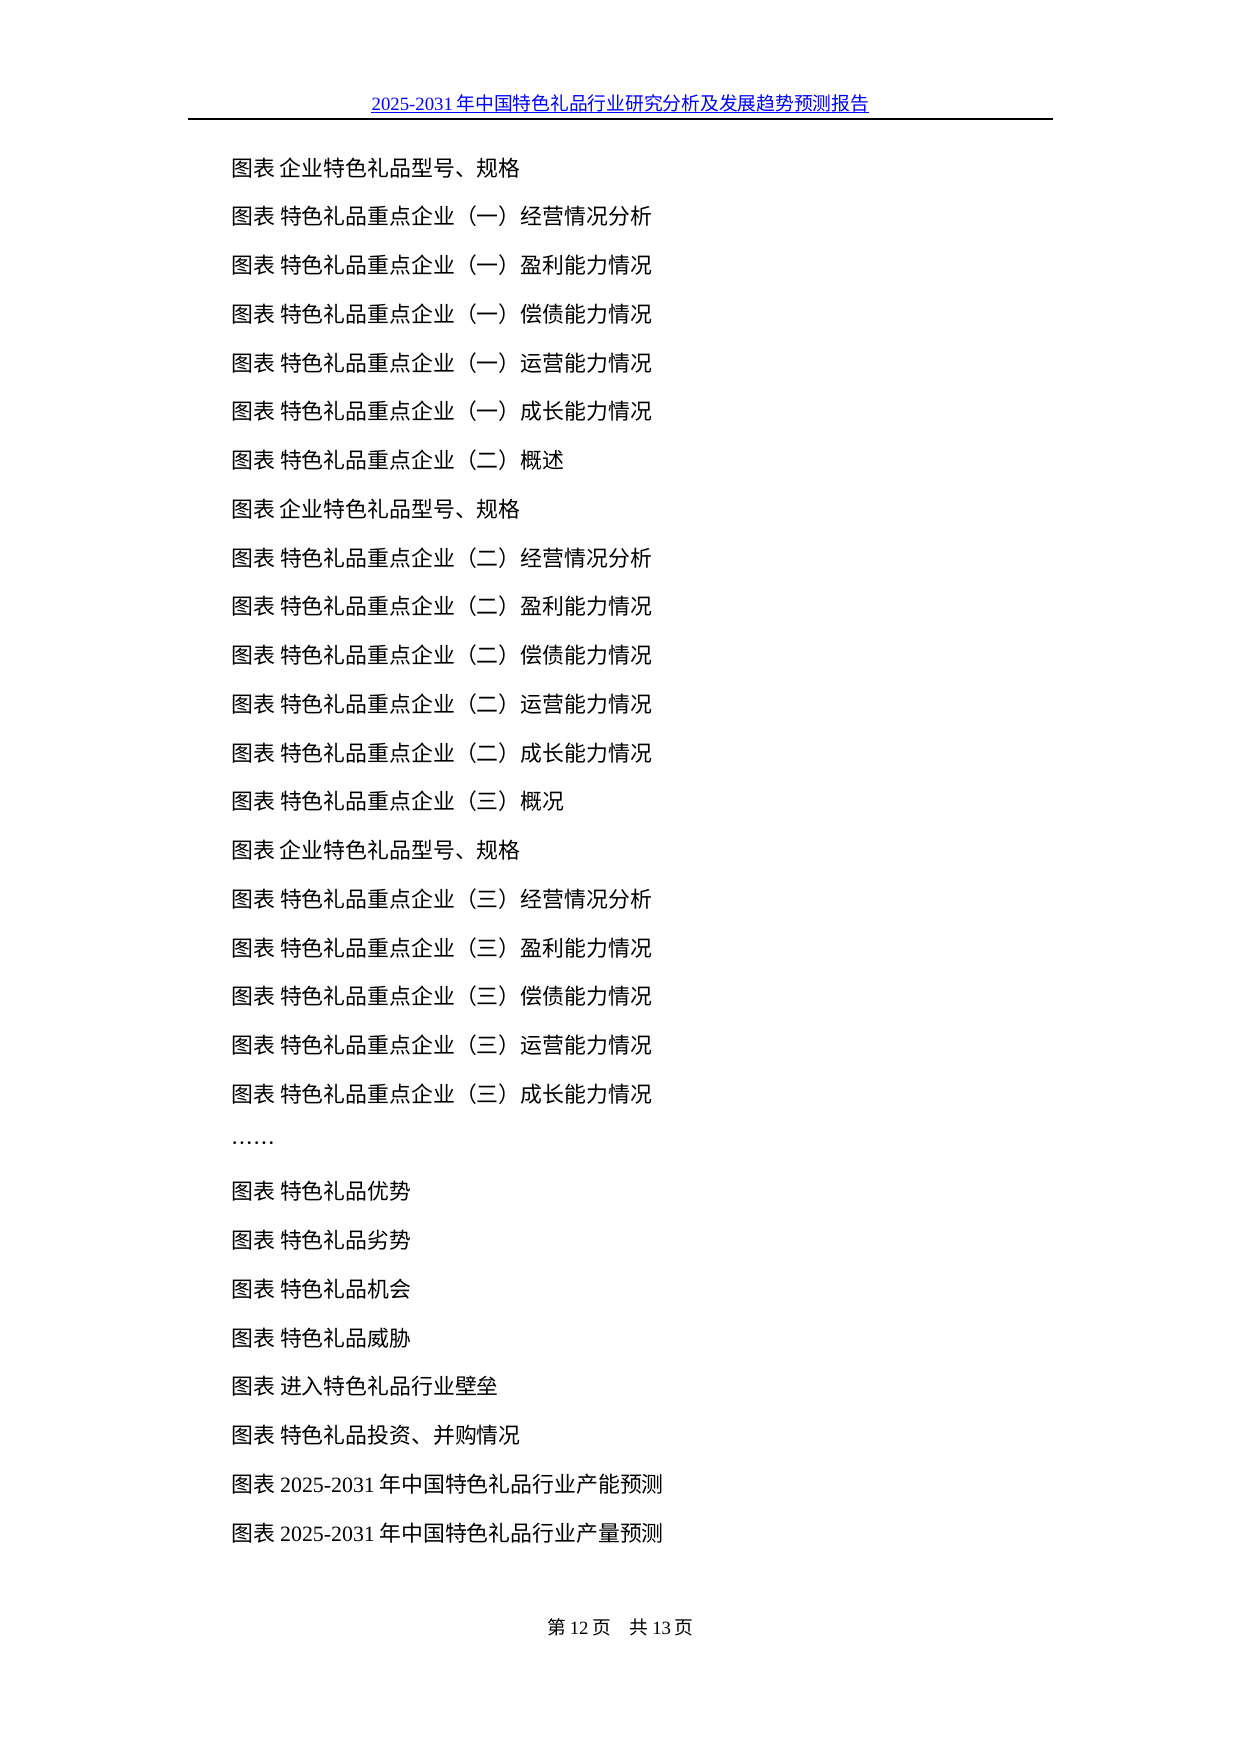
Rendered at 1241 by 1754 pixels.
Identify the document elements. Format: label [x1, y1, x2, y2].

text [187, 150, 1053, 1548]
